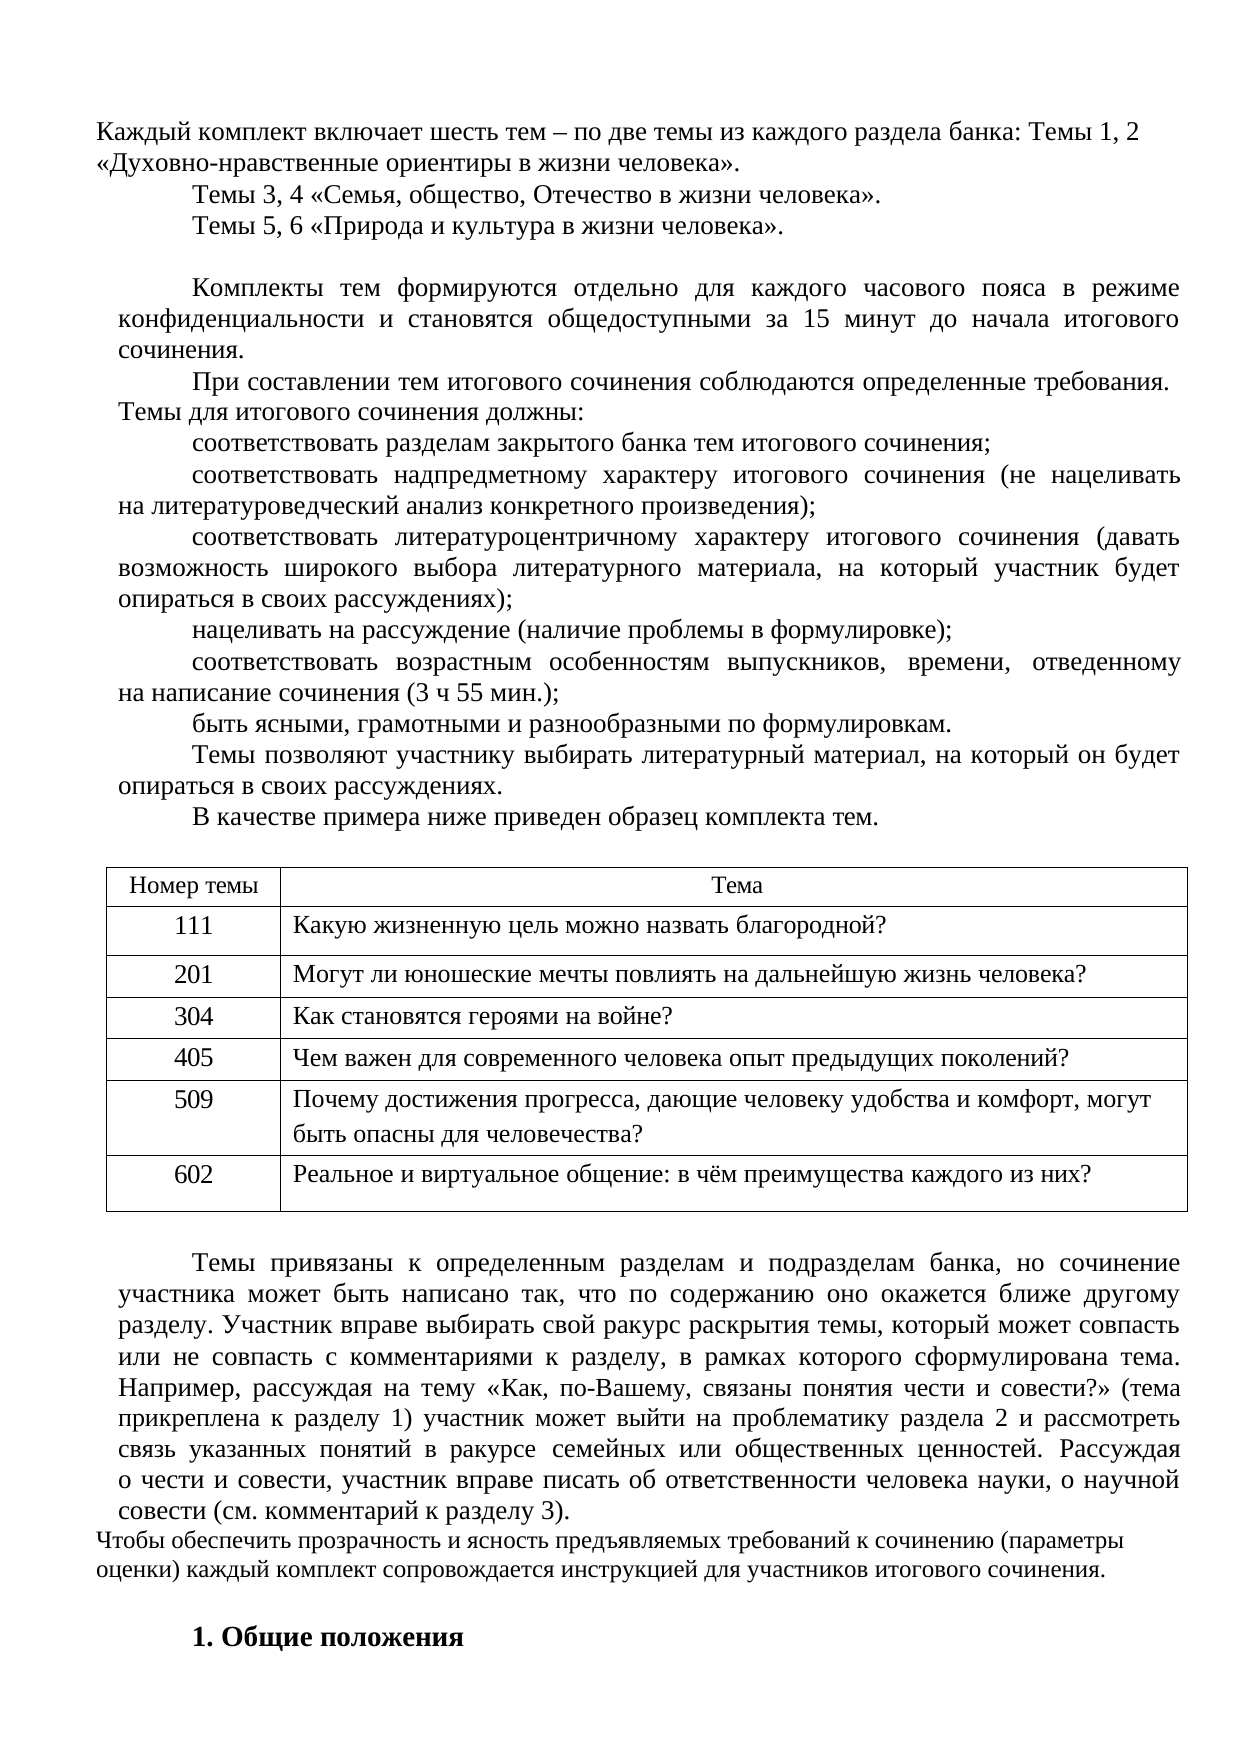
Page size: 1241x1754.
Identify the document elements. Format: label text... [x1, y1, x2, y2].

subtitle Общие положения [192, 1619, 1205, 1653]
text Темы позволяют участнику выбирать литературный материал, на который он будет опираться в своих рассуждениях. [118, 738, 1181, 801]
table_cell 509 [107, 1081, 280, 1155]
text соответствовать разделам закрытого банка тем итогового сочинения; [192, 427, 1205, 458]
text соответствовать надпредметному характеру итогового сочинения (не нацеливать на литературоведческий анализ конкретного произведения); [118, 458, 1181, 520]
table_cell Какую жизненную цель можно назвать благородной? [281, 907, 1187, 955]
table_cell 602 [107, 1156, 280, 1211]
table_cell Чем важен для современного человека опыт предыдущих поколений? [281, 1039, 1187, 1080]
table_header Тема [281, 868, 1187, 906]
text нацеливать на рассуждение (наличие проблемы в формулировке); [192, 614, 1205, 645]
table_cell 405 [107, 1039, 280, 1080]
text Чтобы обеспечить прозрачность и ясность предъявляемых требований к сочинению (параметры оценки) каждый комплект сопровождается инструкцией для участников итогового сочинения. [96, 1525, 1205, 1583]
text При составлении тем итогового сочинения соблюдаются определенные требования. [192, 364, 1205, 396]
table_cell 304 [107, 998, 280, 1038]
table_cell Как становятся героями на войне? [281, 998, 1187, 1038]
text соответствовать литературоцентричному характеру итогового сочинения (давать возможность широкого выбора литературного материала, на который участник будет опираться в своих рассуждениях); [118, 520, 1181, 614]
text Темы привязаны к определенным разделам и подразделам банка, но сочинение участника может быть написано так, что по содержанию оно окажется ближе другому разделу. Участник вправе выбирать свой ракурс раскрытия темы, который может совпасть или не совпасть с комментариями к разделу, в рамках которого сформулирована тема. Например, рассуждая на тему «Как, по-Вашему, связаны понятия чести и совести?» (тема прикреплена к разделу 1) участник может выйти на проблематику раздела 2 и рассмотреть связь указанных понятий в ракурсе семейных или общественных ценностей. Рассуждая о чести и совести, участник вправе писать об ответственности человека науки, о научной совести (см. комментарий к разделу 3). [118, 1246, 1181, 1525]
table_cell Реальное и виртуальное общение: в чём преимущества каждого из них? [281, 1156, 1187, 1211]
table_header Номер темы [107, 868, 280, 906]
table_cell 111 [107, 907, 280, 955]
table_cell 201 [107, 956, 280, 997]
text В качестве примера ниже приведен образец комплекта тем. [192, 801, 1205, 832]
text Темы для итогового сочинения должны: [118, 396, 1205, 427]
text Комплекты тем формируются отдельно для каждого часового пояса в режиме конфиденциальности и становятся общедоступными за 15 минут до начала итогового сочинения. [118, 271, 1181, 364]
text Темы 3, 4 «Семья, общество, Отечество в жизни человека». Темы 5, 6 «Природа и культура в жизни человека». [192, 178, 938, 240]
table_cell Могут ли юношеские мечты повлиять на дальнейшую жизнь человека? [281, 956, 1187, 997]
text соответствовать возрастным особенностям выпускников, времени, отведенному на написание сочинения (3 ч 55 мин.); [118, 645, 1182, 707]
text Каждый комплект включает шесть тем – по две темы из каждого раздела банка: Темы 1, 2 «Духовно-нравственные ориентиры в жизни человека». [96, 115, 1175, 178]
table_cell Почему достижения прогресса, дающие человеку удобства и комфорт, могут быть опасны для человечества? [281, 1081, 1187, 1155]
text быть ясными, грамотными и разнообразными по формулировкам. [192, 707, 1205, 738]
